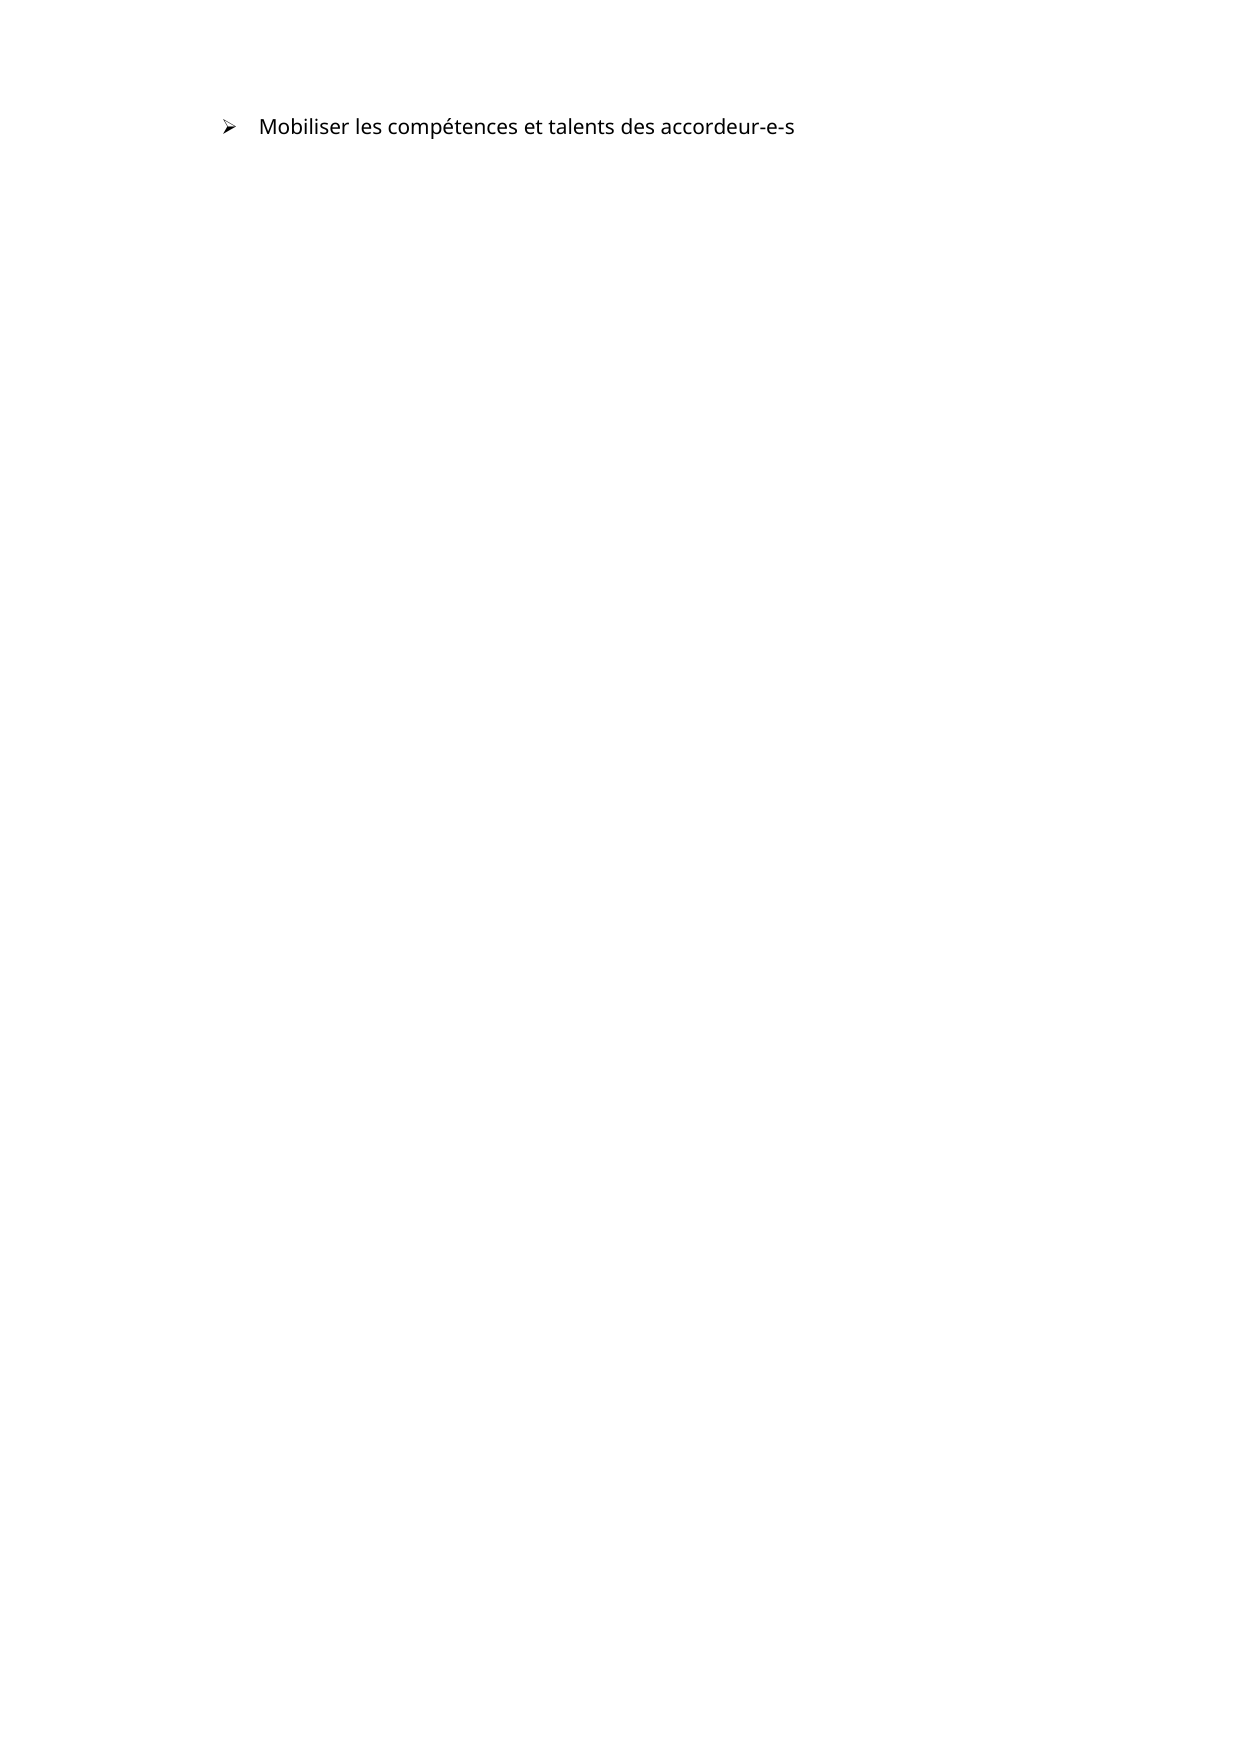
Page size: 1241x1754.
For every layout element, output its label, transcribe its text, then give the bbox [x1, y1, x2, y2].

list Mobiliser les compétences et talents des accordeur-e-s [221, 112, 1107, 141]
